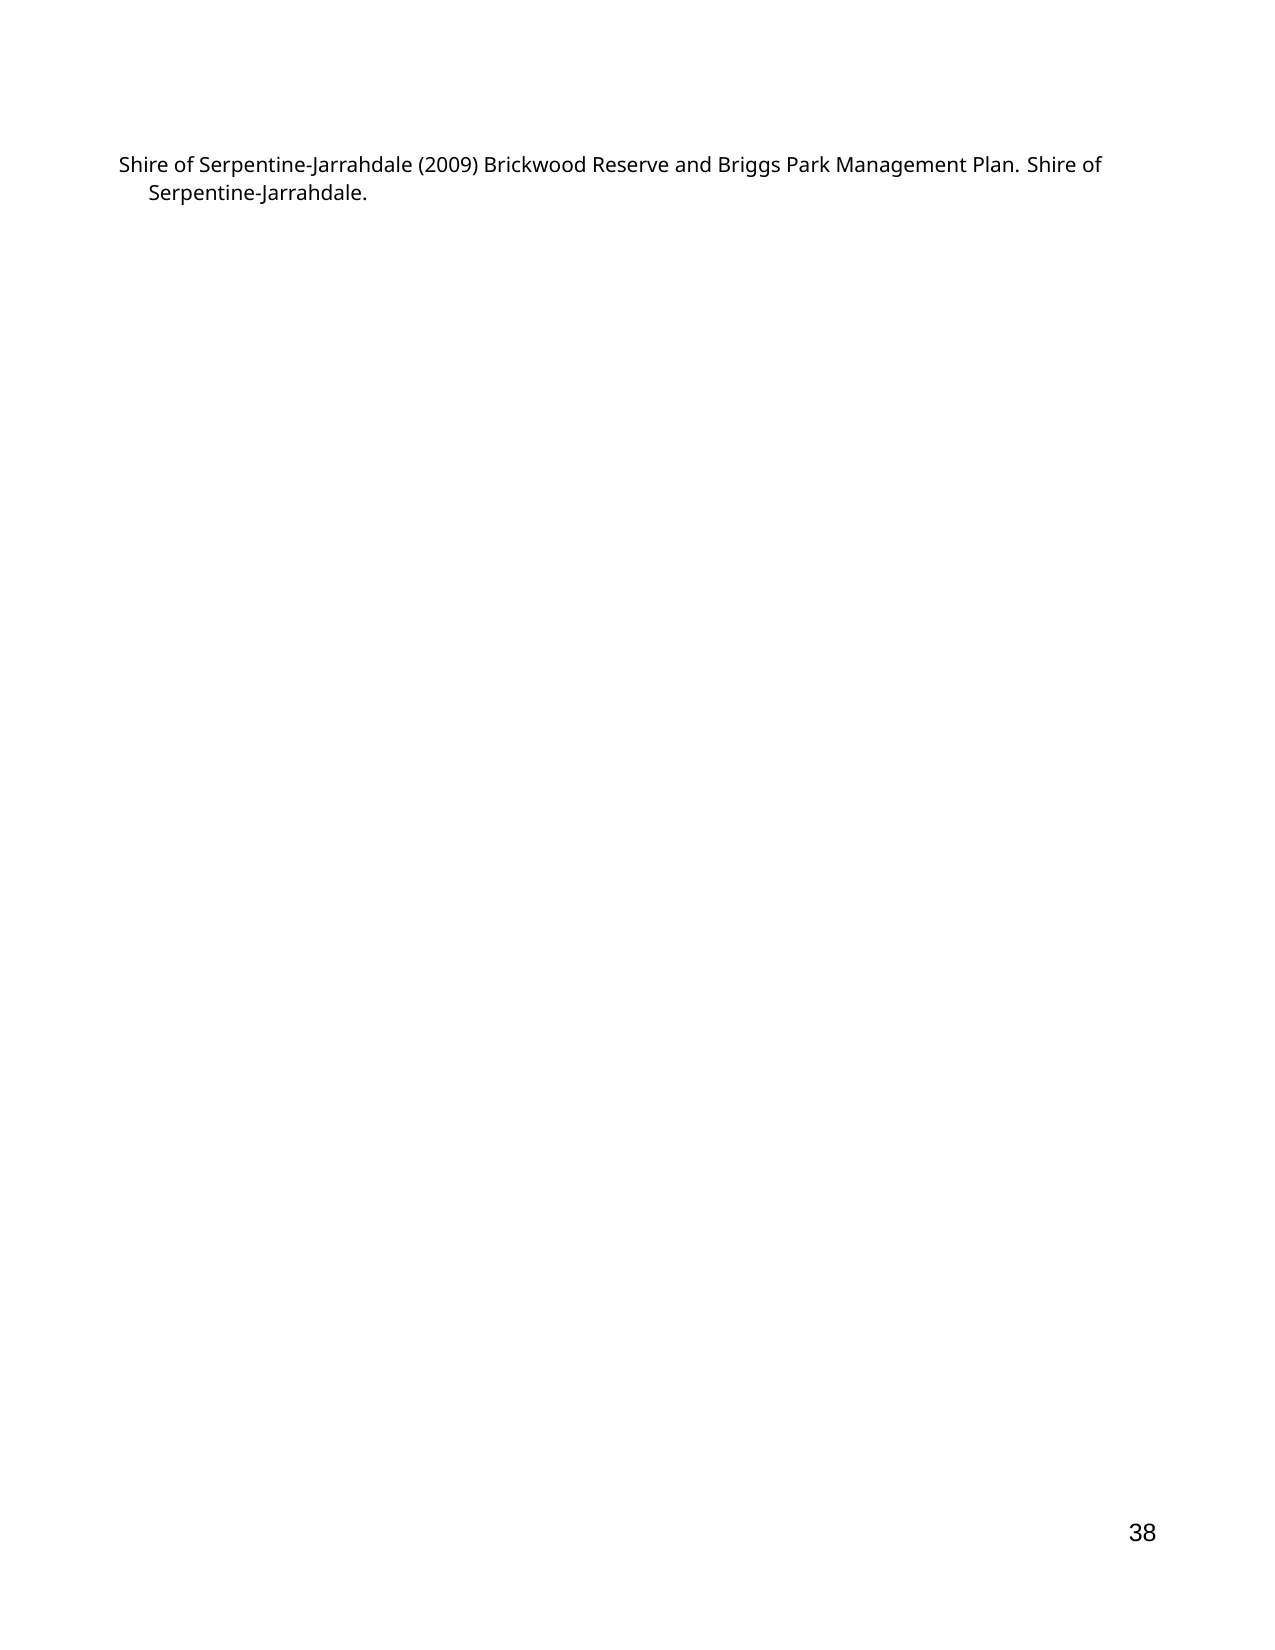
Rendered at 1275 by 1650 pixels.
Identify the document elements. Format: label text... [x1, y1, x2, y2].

subtitle Shire of Serpentine-Jarrahdale (2009) Brickwood Reserve and Briggs Park Management Plan. Shire of Serpentine-Jarrahdale. [119, 150, 1156, 207]
